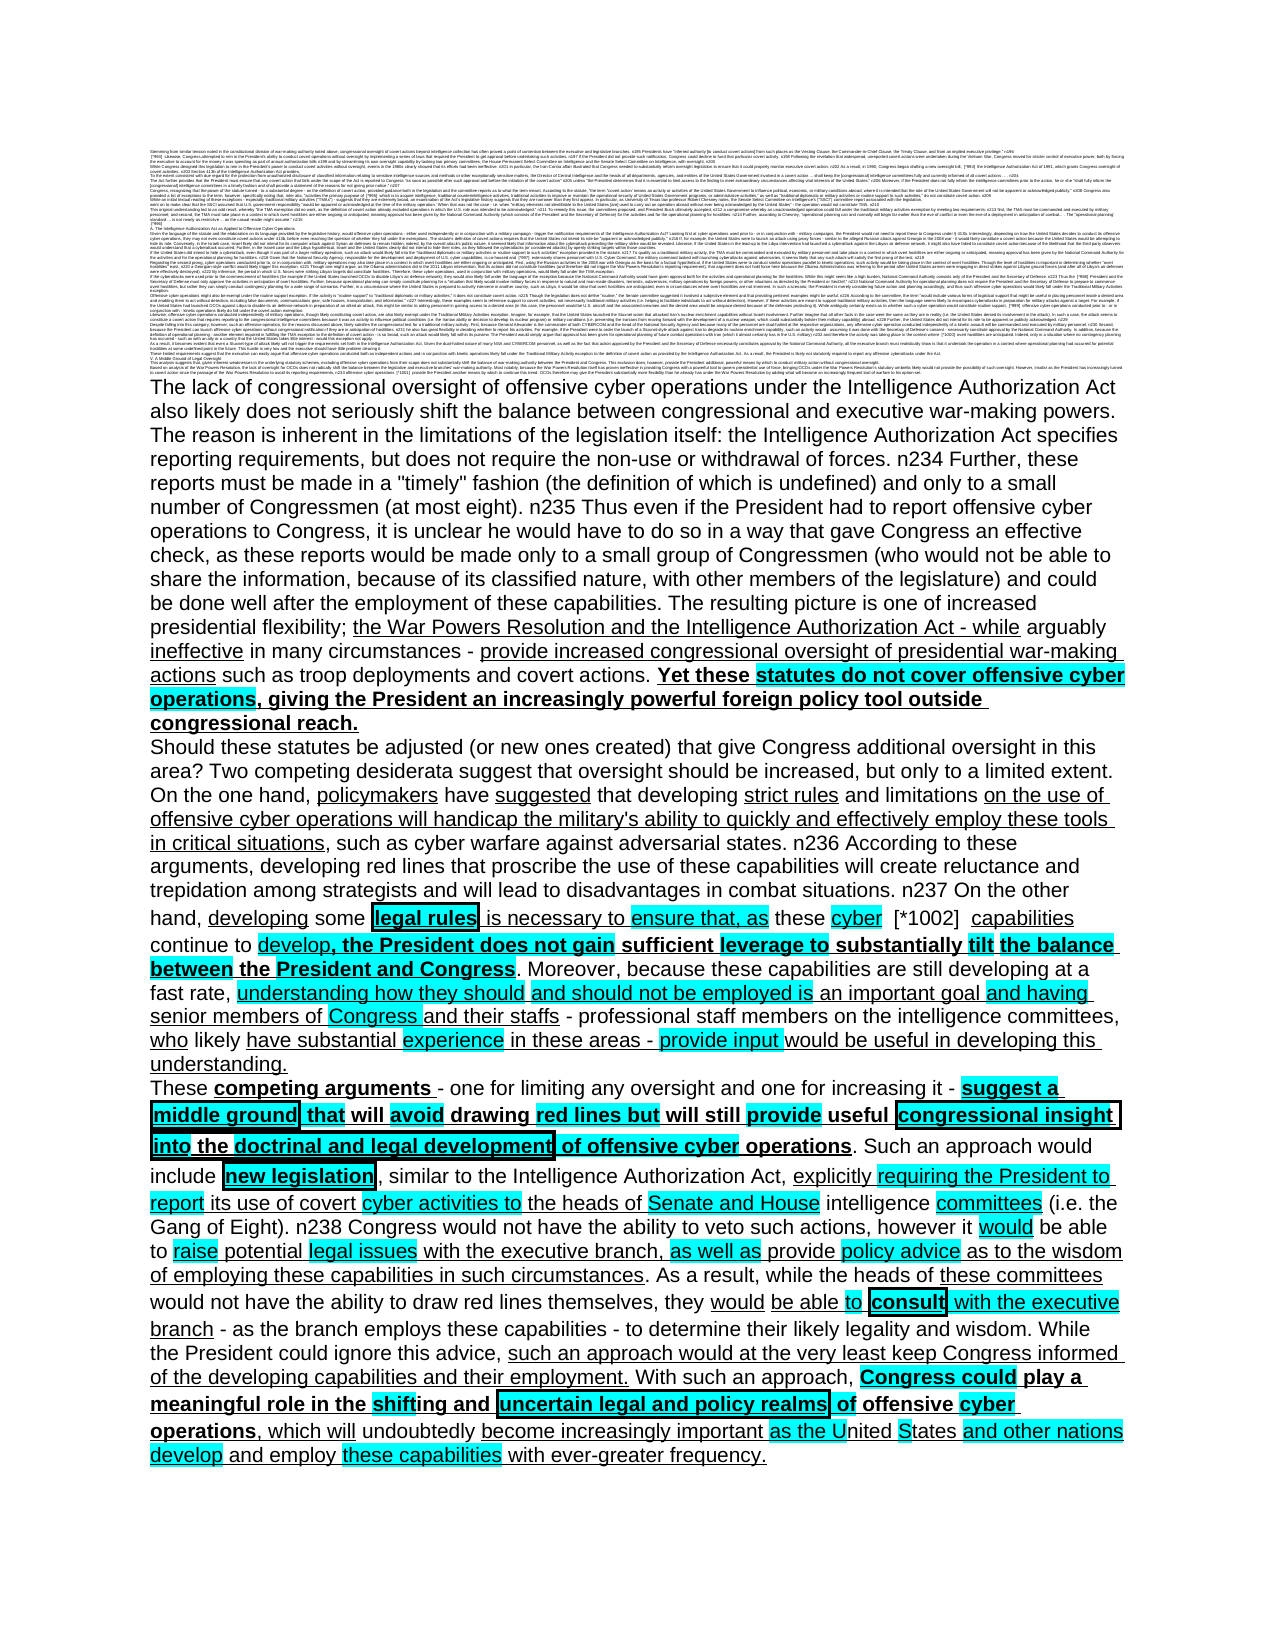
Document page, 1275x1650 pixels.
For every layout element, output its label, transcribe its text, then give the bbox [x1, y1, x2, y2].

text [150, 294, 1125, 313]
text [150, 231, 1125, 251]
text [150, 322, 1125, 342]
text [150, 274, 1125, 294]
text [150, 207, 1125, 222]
text These competing arguments - one for limiting any oversight and one for increasing it - suggest a middle ground that will avoid drawing red lines but will still provide useful congressional insight into the doctrinal and legal development of offensive cyber operations. Such an approach would include new legislation, similar to the Intelligence Authorization Act, explicitly requiring the President to report its use of covert cyber activities to the heads of Senate and House intelligence committees (i.e. the Gang of Eight). n238 Congress would not have the ability to veto such actions, however it would be able to raise potential legal issues with the executive branch, as well as provide policy advice as to the wisdom of employing these capabilities in such circumstances. As a result, while the heads of these committees would not have the ability to draw red lines themselves, they would be able to consult with the executive branch - as the branch employs these capabilities - to determine their likely legality and wisdom. While the President could ignore this advice, such an approach would at the very least keep Congress informed of the developing capabilities and their employment. With such an approach, Congress could play a meaningful role in the shifting and uncertain legal and policy realms of offensive cyber operations, which will undoubtedly become increasingly important as the United States and other nations develop and employ these capabilities with ever-greater frequency. [150, 1076, 1125, 1467]
text Should these statutes be adjusted (or new ones created) that give Congress additional oversight in this area? Two competing desiderata suggest that oversight should be increased, but only to a limited extent. On the one hand, policymakers have suggested that developing strict rules and limitations on the use of offensive cyber operations will handicap the military's ability to quickly and effectively employ these tools in critical situations, such as cyber warfare against adversarial states. n236 According to these arguments, developing red lines that proscribe the use of these capabilities will create reluctance and trepidation among strategists and will lead to disadvantages in combat situations. n237 On the other hand, developing some legal rules is necessary to ensure that, as these cyber [*1002] capabilities continue to develop, the President does not gain sufficient leverage to substantially tilt the balance between the President and Congress. Moreover, because these capabilities are still developing at a fast rate, understanding how they should and should not be employed is an important goal and having senior members of Congress and their staffs - professional staff members on the intelligence committees, who likely have substantial experience in these areas - provide input would be useful in developing this understanding. [150, 734, 1125, 1076]
text The lack of congressional oversight of offensive cyber operations under the Intelligence Authorization Act also likely does not seriously shift the balance between congressional and executive war-making powers. The reason is inherent in the limitations of the legislation itself: the Intelligence Authorization Act specifies reporting requirements, but does not require the non-use or withdrawal of forces. n234 Further, these reports must be made in a "timely" fashion (the definition of which is undefined) and only to a small number of Congressmen (at most eight). n235 Thus even if the President had to report offensive cyber operations to Congress, it is unclear he would have to do so in a way that gave Congress an effective check, as these reports would be made only to a small group of Congressmen (who would not be able to share the information, because of its classified nature, with other members of the legislature) and could be done well after the employment of these capabilities. The resulting picture is one of increased presidential flexibility; the War Powers Resolution and the Intelligence Authorization Act - while arguably ineffective in many circumstances - provide increased congressional oversight of presidential war-making actions such as troop deployments and covert actions. Yet these statutes do not cover offensive cyber operations, giving the President an increasingly powerful foreign policy tool outside congressional reach. [150, 375, 1125, 734]
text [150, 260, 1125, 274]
